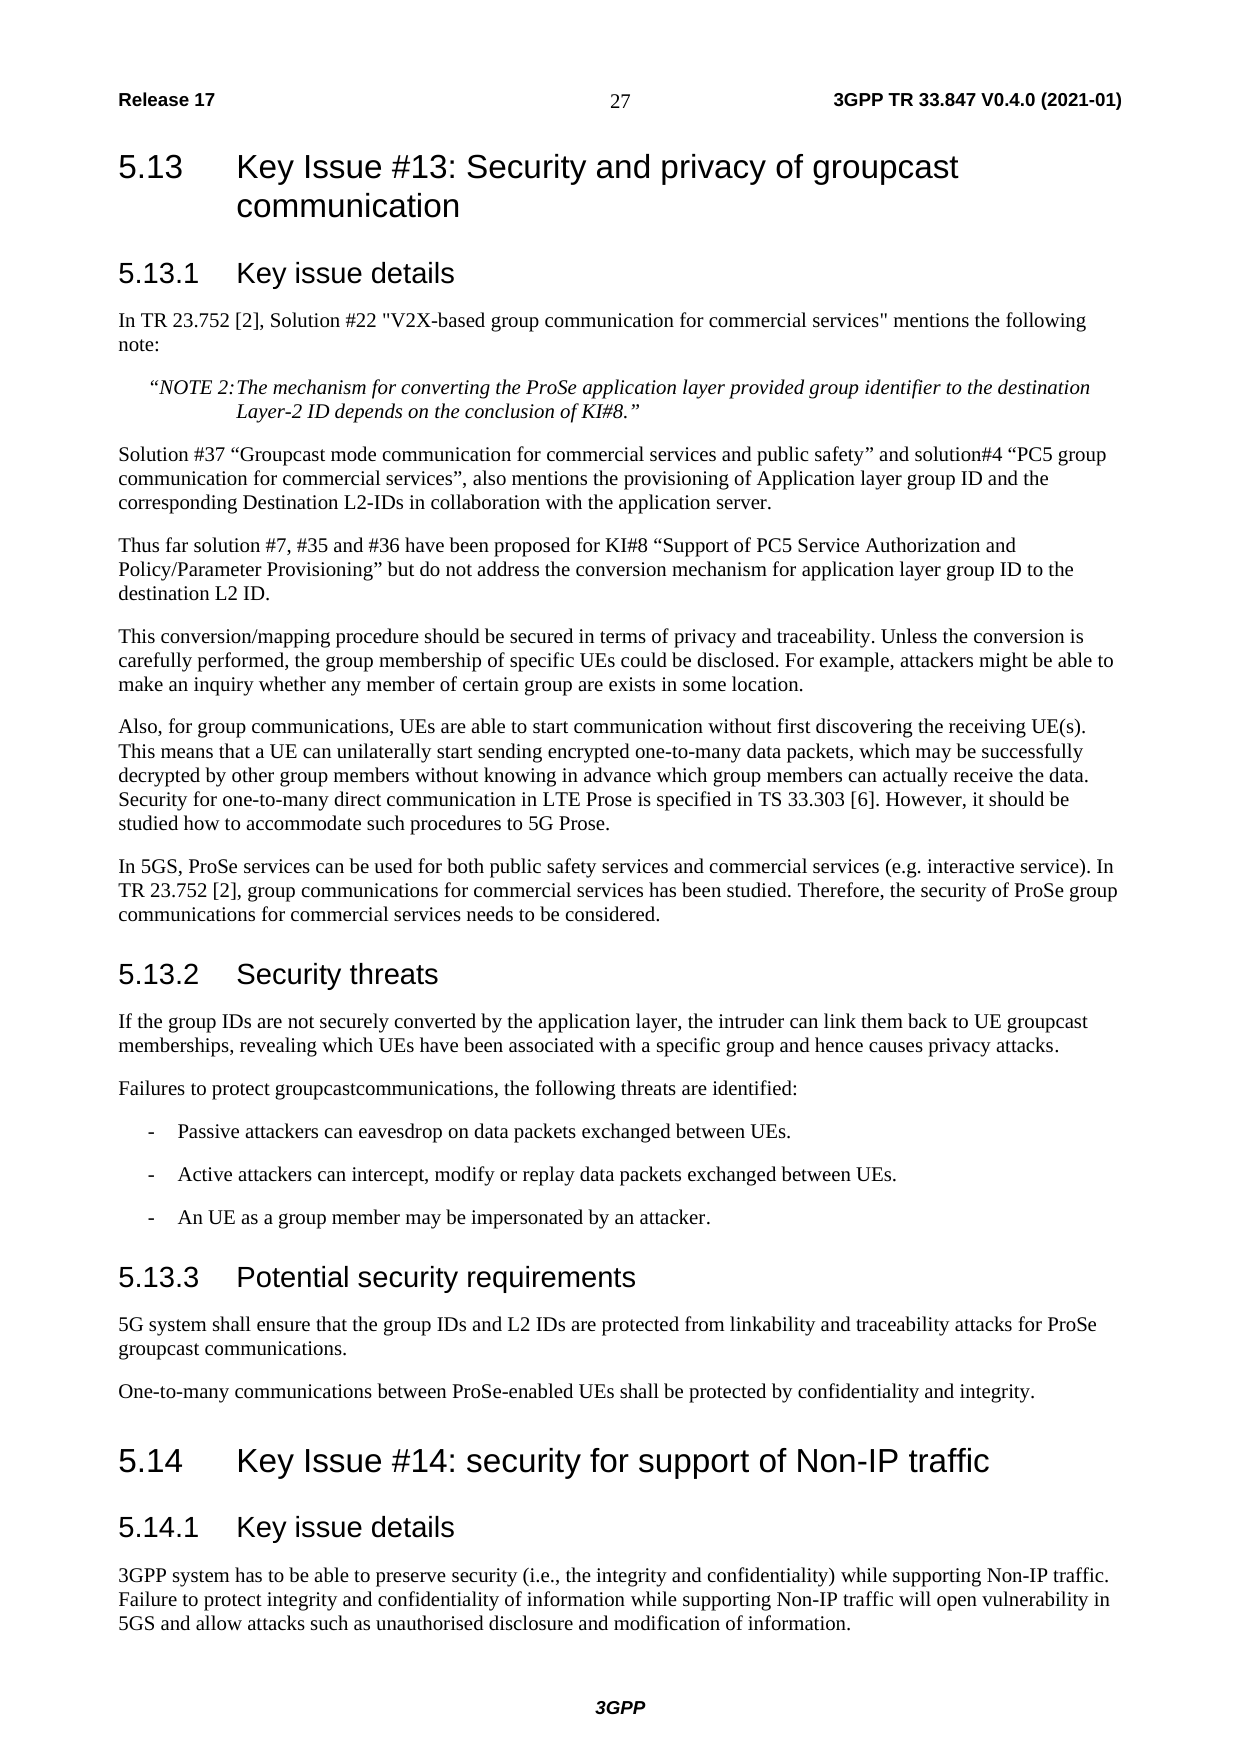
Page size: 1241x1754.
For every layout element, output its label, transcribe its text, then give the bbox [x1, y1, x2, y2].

text If the group IDs are not securely converted by the application layer, the intruder can link them back to UE groupcast memberships, revealing which UEs have been associated with a specific group and hence causes privacy attacks. [118, 1009, 1122, 1057]
text 5G system shall ensure that the group IDs and L2 IDs are protected from linkability and traceability attacks for ProSe groupcast communications. [118, 1312, 1122, 1360]
text In TR 23.752 [2], Solution #22 "V2X-based group communication for commercial services" mentions the following note: [118, 308, 1122, 356]
text Failures to protect groupcastcommunications, the following threats are identified: [118, 1076, 1122, 1100]
subtitle 5.13 Key Issue #13: Security and privacy of groupcast communication [118, 147, 1122, 224]
text Thus far solution #7, #35 and #36 have been proposed for KI#8 “Support of PC5 Service Authorization and Policy/Parameter Provisioning” but do not address the conversion mechanism for application layer group ID to the destination L2 ID. [118, 533, 1122, 605]
text 3GPP system has to be able to preserve security (i.e., the integrity and confidentiality) while supporting Non-IP traffic. Failure to protect integrity and confidentiality of information while supporting Non-IP traffic will open vulnerability in 5GS and allow attacks such as unauthorised disclosure and modification of information. [118, 1563, 1122, 1635]
subtitle 5.13.3 Potential security requirements [118, 1260, 1122, 1293]
text Solution #37 “Groupcast mode communication for commercial services and public safety” and solution#4 “PC5 group communication for commercial services”, also mentions the provisioning of Application layer group ID and the corresponding Destination L2-IDs in collaboration with the application server. [118, 442, 1122, 514]
text - An UE as a group member may be impersonated by an attacker. [148, 1204, 1122, 1229]
subtitle 5.13.1 Key issue details [118, 256, 1122, 289]
text In 5GS, ProSe services can be used for both public safety services and commercial services (e.g. interactive service). In TR 23.752 [2], group communications for commercial services has been studied. Therefore, the security of ProSe group communications for commercial services needs to be considered. [118, 853, 1122, 926]
text - Active attackers can intercept, modify or replay data packets exchanged between UEs. [148, 1162, 1122, 1186]
text “NOTE 2: The mechanism for converting the ProSe application layer provided group identifier to the destination Layer-2 ID depends on the conclusion of KI#8.” [148, 375, 1122, 423]
text This conversion/mapping procedure should be secured in terms of privacy and traceability. Unless the conversion is carefully performed, the group membership of specific UEs could be disclosed. For example, attackers might be able to make an inquiry whether any member of certain group are exists in some location. [118, 623, 1122, 696]
text One-to-many communications between ProSe-enabled UEs shall be protected by confidentiality and integrity. [118, 1379, 1122, 1403]
text Also, for group communications, UEs are able to start communication without first discovering the receiving UE(s). This means that a UE can unilaterally start sending encrypted one-to-many data packets, which may be successfully decrypted by other group members without knowing in advance which group members can actually receive the data. Security for one-to-many direct communication in LTE Prose is specified in TS 33.303 [6]. However, it should be studied how to accommodate such procedures to 5G Prose. [118, 714, 1122, 835]
subtitle 5.14 Key Issue #14: security for support of Non-IP traffic [118, 1441, 1122, 1479]
subtitle 5.14.1 Key issue details [118, 1510, 1122, 1544]
text - Passive attackers can eavesdrop on data packets exchanged between UEs. [148, 1119, 1122, 1143]
subtitle 5.13.2 Security threats [118, 957, 1122, 991]
